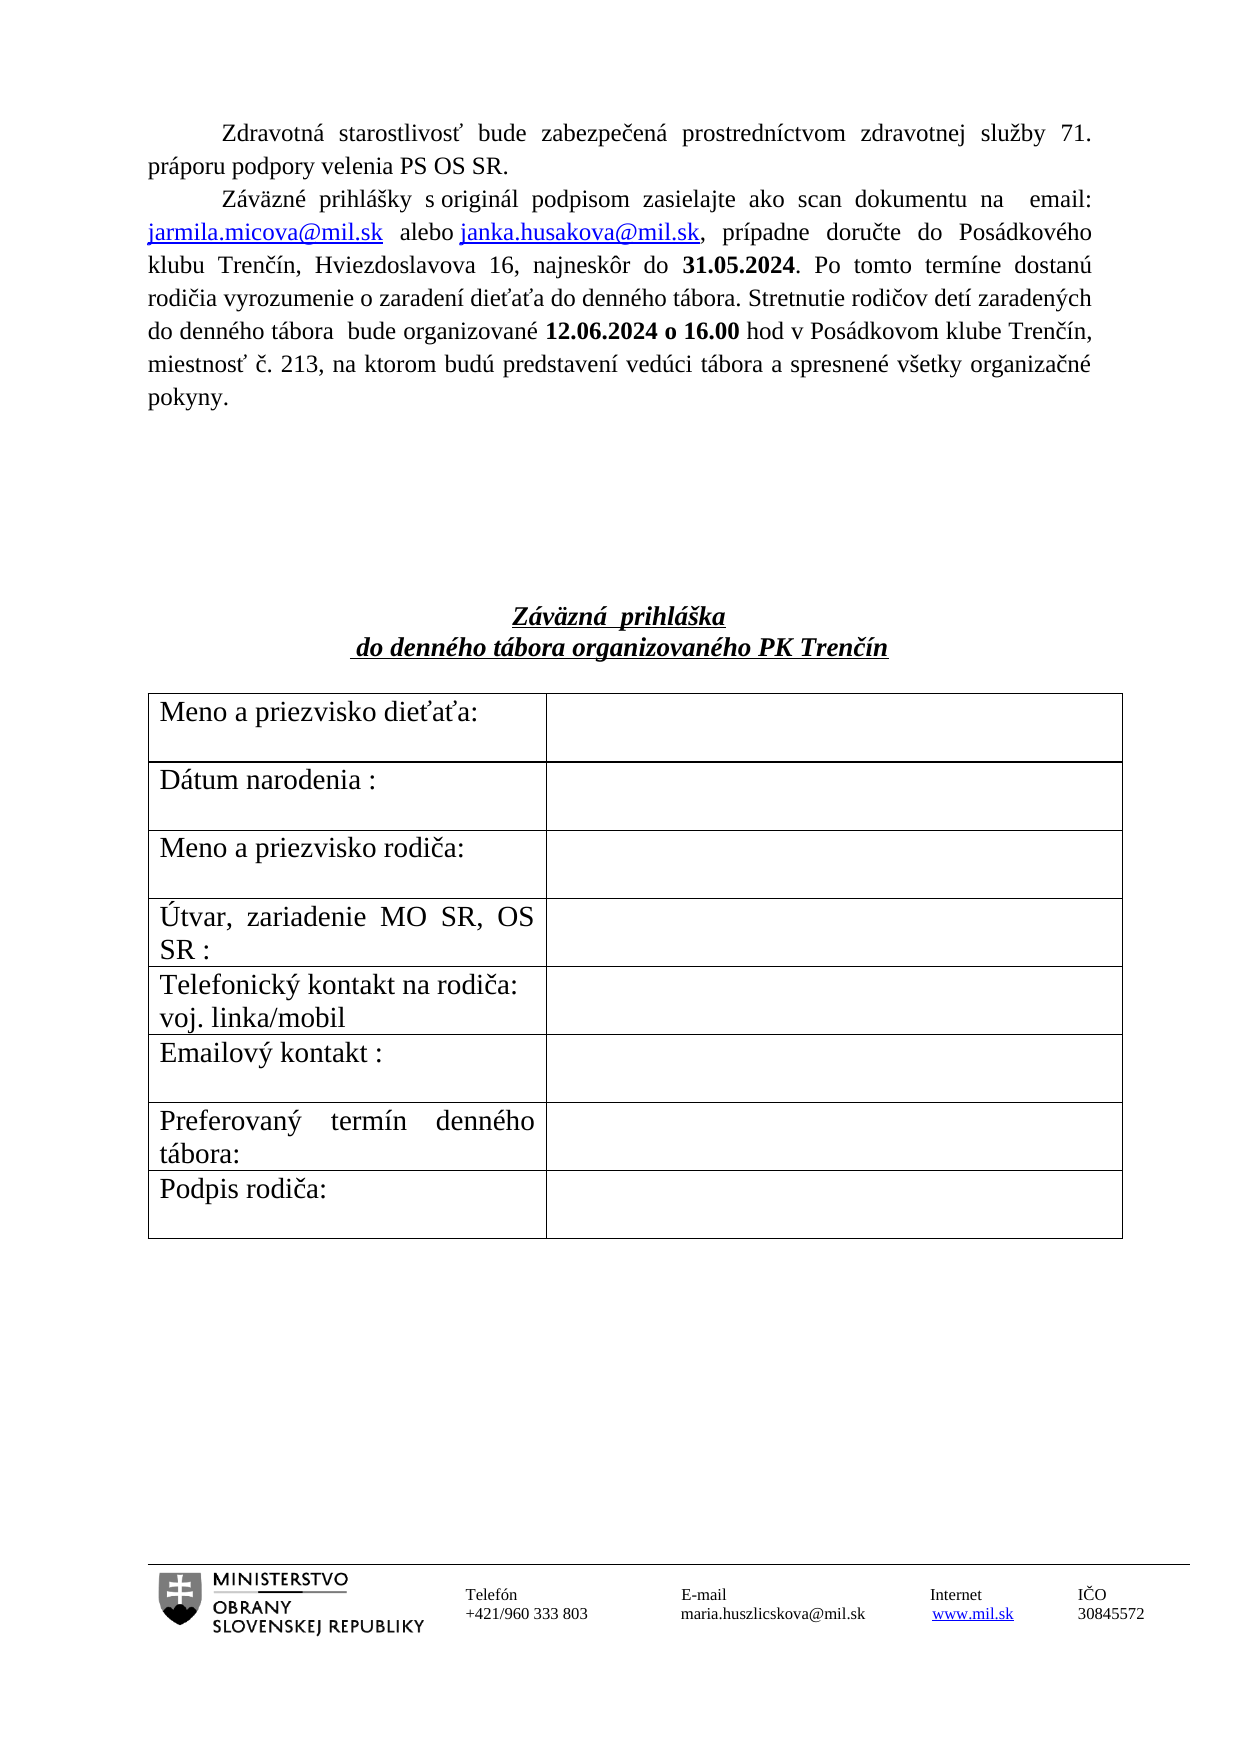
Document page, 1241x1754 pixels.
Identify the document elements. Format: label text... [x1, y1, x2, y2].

table_header Meno a priezvisko dieťaťa: [149, 694, 546, 761]
text do denného tábora organizovaného PK Trenčín [148, 631, 1093, 662]
table_cell Emailový kontakt : [149, 1035, 546, 1102]
table_header [547, 694, 1122, 761]
table_cell Preferovaný termín denného tábora: [149, 1103, 546, 1170]
text Záväzné prihlášky s originál podpisom zasielajte ako scan dokumentu na email: jarmila.micova@mil.sk alebo janka.husakova@mil.sk, prípadne doručte do Posádkového klubu Trenčín, Hviezdoslavova 16, najneskôr do 31.05.2024. Po tomto termíne dostanú rodičia vyrozumenie o zaradení dieťaťa do denného tábora. Stretnutie rodičov detí zaradených do denného tábora bude organizované 12.06.2024 o 16.00 hod v Posádkovom klube Trenčín, miestnosť č. 213, na ktorom budú predstavení vedúci tábora a spresnené všetky organizačné pokyny. [148, 184, 1093, 411]
picture [154, 1569, 426, 1638]
table_cell Útvar, zariadenie MO SR, OS SR : [149, 899, 546, 966]
table_cell [547, 763, 1122, 829]
table_cell [547, 967, 1122, 1034]
table_cell Podpis rodiča: [149, 1171, 546, 1238]
table_cell [547, 1103, 1122, 1170]
table_cell [547, 1171, 1122, 1238]
table_cell Meno a priezvisko rodiča: [149, 831, 546, 898]
text Záväzná prihláška [148, 600, 1093, 631]
table_cell [547, 831, 1122, 898]
table_cell Telefonický kontakt na rodiča: voj. linka/mobil [149, 967, 546, 1034]
table_cell Dátum narodenia : [149, 763, 546, 829]
table_cell [547, 899, 1122, 966]
table_cell [547, 1035, 1122, 1102]
text Zdravotná starostlivosť bude zabezpečená prostredníctvom zdravotnej služby 71. práporu podpory velenia PS OS SR. [148, 118, 1093, 180]
